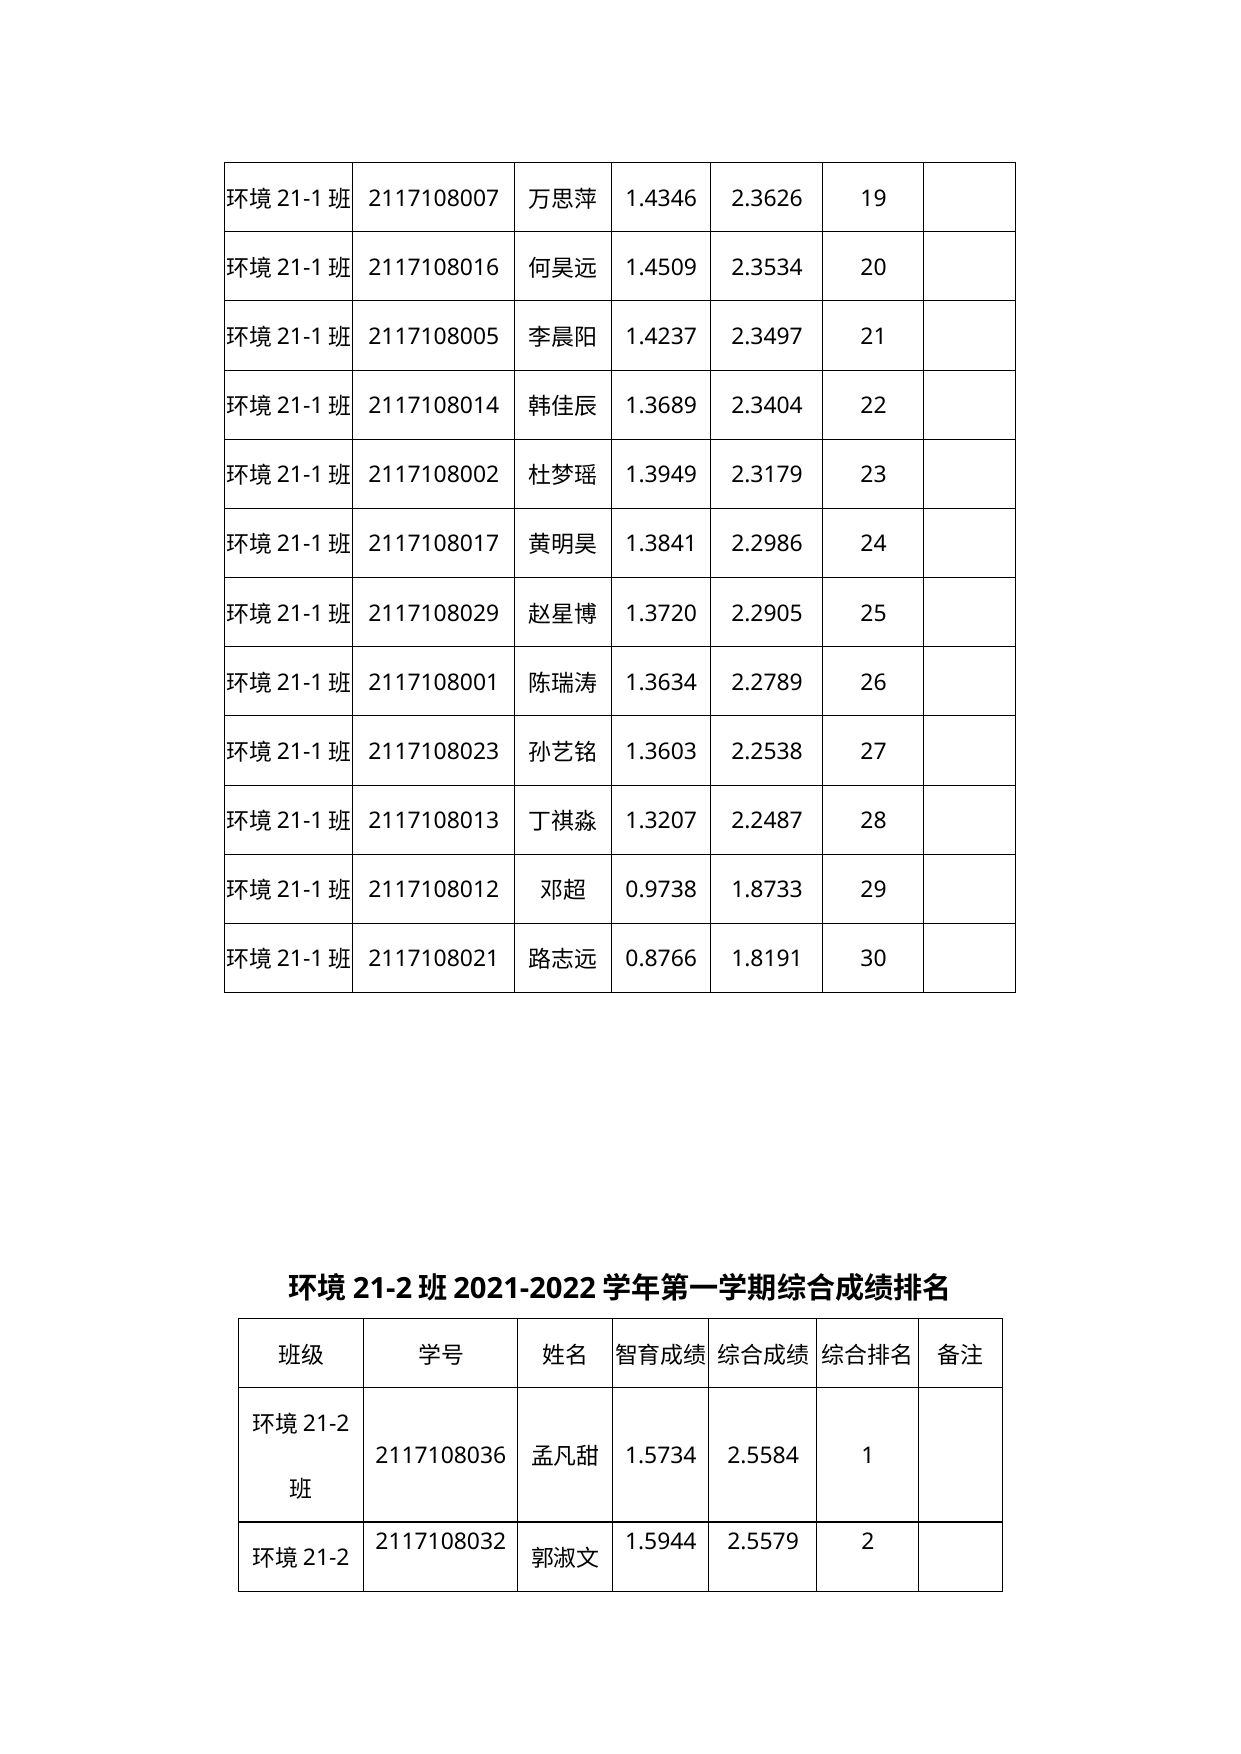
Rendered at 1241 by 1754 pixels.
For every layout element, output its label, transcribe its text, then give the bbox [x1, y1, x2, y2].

table_cell 1.8191 [711, 924, 822, 992]
table_cell 2.2538 [711, 716, 822, 784]
table_cell 20 [823, 232, 923, 300]
table_cell 环境21-2班 [239, 1523, 363, 1591]
table_cell 1.3689 [612, 371, 710, 439]
table_cell [924, 440, 1015, 508]
table_cell 环境21-1班 [225, 163, 352, 231]
table_cell 2117108001 [353, 647, 514, 715]
table_cell [924, 786, 1015, 854]
table_cell 2117108002 [353, 440, 514, 508]
table_cell 2117108032 [364, 1523, 517, 1591]
table_cell [924, 855, 1015, 923]
table_cell 丁祺淼 [515, 786, 611, 854]
table_header 姓名 [518, 1319, 612, 1387]
table_cell [924, 647, 1015, 715]
table_cell 2.2905 [711, 578, 822, 646]
table_cell [919, 1523, 1002, 1591]
table_cell 2.3497 [711, 301, 822, 369]
table_cell 29 [823, 855, 923, 923]
table_cell 环境21-1班 [225, 924, 352, 992]
table_cell 环境21-1班 [225, 371, 352, 439]
table_cell 21 [823, 301, 923, 369]
table_cell 陈瑞涛 [515, 647, 611, 715]
table_cell 2.5584 [709, 1388, 816, 1521]
table_cell [924, 301, 1015, 369]
table_cell 韩佳辰 [515, 371, 611, 439]
table_cell 1.3634 [612, 647, 710, 715]
table_cell 2117108007 [353, 163, 514, 231]
table_cell 李晨阳 [515, 301, 611, 369]
table_cell 环境21-1班 [225, 232, 352, 300]
table_cell 环境21-1班 [225, 647, 352, 715]
table_cell 孙艺铭 [515, 716, 611, 784]
table_cell [924, 163, 1015, 231]
table_cell 环境21-1班 [225, 578, 352, 646]
table_cell 万思萍 [515, 163, 611, 231]
table_cell 1.8733 [711, 855, 822, 923]
table_cell 1.3603 [612, 716, 710, 784]
table_header 综合排名 [817, 1319, 918, 1387]
table_cell 2117108012 [353, 855, 514, 923]
text 环境21-2班2021-2022学年第一学期综合成绩排名 [187, 1253, 1053, 1318]
table_cell 0.8766 [612, 924, 710, 992]
table_cell 26 [823, 647, 923, 715]
table_cell 路志远 [515, 924, 611, 992]
table_cell 赵星博 [515, 578, 611, 646]
table_cell 环境21-1班 [225, 440, 352, 508]
table_cell 2.2986 [711, 509, 822, 577]
table_cell 2117108029 [353, 578, 514, 646]
table_cell 杜梦瑶 [515, 440, 611, 508]
table_cell 23 [823, 440, 923, 508]
table_cell 环境21-1班 [225, 509, 352, 577]
table_cell 2 [817, 1523, 918, 1591]
table_cell 黄明昊 [515, 509, 611, 577]
table_header 智育成绩 [613, 1319, 708, 1387]
table_cell 1.3841 [612, 509, 710, 577]
table_cell 2117108036 [364, 1388, 517, 1521]
table_cell 30 [823, 924, 923, 992]
table_cell 1.4346 [612, 163, 710, 231]
table_cell 2117108023 [353, 716, 514, 784]
table_cell 孟凡甜 [518, 1388, 612, 1521]
table_cell 27 [823, 716, 923, 784]
table_cell 2117108017 [353, 509, 514, 577]
table_cell 环境21-1班 [225, 786, 352, 854]
table_cell [919, 1388, 1002, 1521]
table_cell 2117108016 [353, 232, 514, 300]
table_header 备注 [919, 1319, 1002, 1387]
table_cell 2117108013 [353, 786, 514, 854]
table_cell 1.3949 [612, 440, 710, 508]
table_header 综合成绩 [709, 1319, 816, 1387]
table_cell 何昊远 [515, 232, 611, 300]
table_cell 24 [823, 509, 923, 577]
table_cell [924, 578, 1015, 646]
table_cell 2.3534 [711, 232, 822, 300]
table_cell 2117108021 [353, 924, 514, 992]
table_cell [924, 509, 1015, 577]
table_cell 2.2487 [711, 786, 822, 854]
table_cell [924, 924, 1015, 992]
table_cell 1.3720 [612, 578, 710, 646]
table_cell 1.3207 [612, 786, 710, 854]
table_cell [924, 716, 1015, 784]
table_cell 2.3179 [711, 440, 822, 508]
table_cell 2.5579 [709, 1523, 816, 1591]
table_cell 0.9738 [612, 855, 710, 923]
table_cell [924, 232, 1015, 300]
table_cell 2117108014 [353, 371, 514, 439]
table_cell 22 [823, 371, 923, 439]
table_cell 1 [817, 1388, 918, 1521]
table_cell 19 [823, 163, 923, 231]
table_cell 1.5734 [613, 1388, 708, 1521]
table_cell 环境21-1班 [225, 855, 352, 923]
table_cell 2117108005 [353, 301, 514, 369]
table_cell 环境21-2班 [239, 1388, 363, 1521]
table_cell 2.2789 [711, 647, 822, 715]
table_cell 1.4509 [612, 232, 710, 300]
table_header 学号 [364, 1319, 517, 1387]
table_cell 环境21-1班 [225, 301, 352, 369]
table_cell 2.3626 [711, 163, 822, 231]
table_cell 邓超 [515, 855, 611, 923]
table_cell 环境21-1班 [225, 716, 352, 784]
table_header 班级 [239, 1319, 363, 1387]
table_cell 28 [823, 786, 923, 854]
table_cell 2.3404 [711, 371, 822, 439]
table_cell 25 [823, 578, 923, 646]
table_cell 1.5944 [613, 1523, 708, 1591]
table_cell 郭淑文 [518, 1523, 612, 1591]
table_cell 1.4237 [612, 301, 710, 369]
table_cell [924, 371, 1015, 439]
